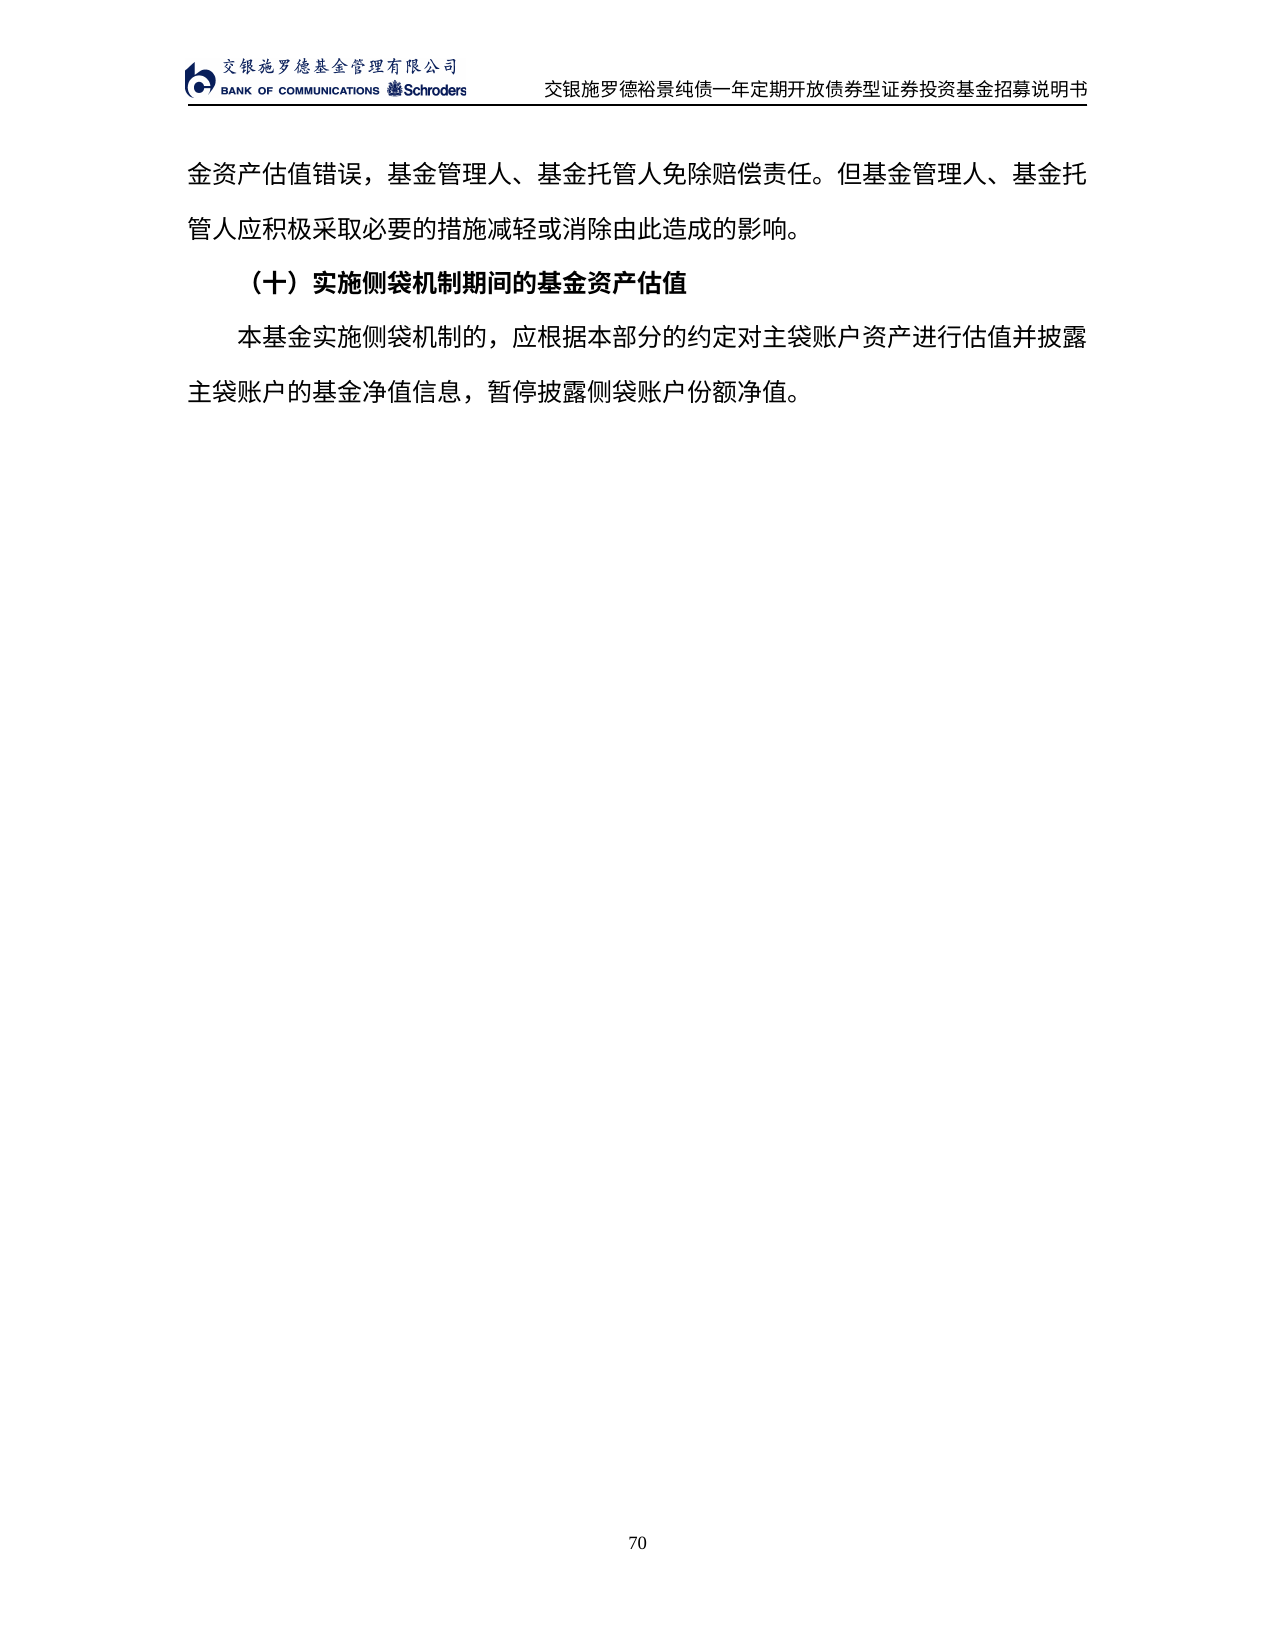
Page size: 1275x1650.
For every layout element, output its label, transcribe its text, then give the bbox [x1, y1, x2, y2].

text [187, 155, 1087, 245]
picture [185, 58, 467, 98]
text （十）实施侧袋机制期间的基金资产估值 [187, 263, 1087, 300]
text 本基金实施侧袋机制的，应根据本部分的约定对主袋账户资产进行估值并披露主袋账户的基金净值信息，暂停披露侧袋账户份额净值。 [187, 318, 1087, 408]
